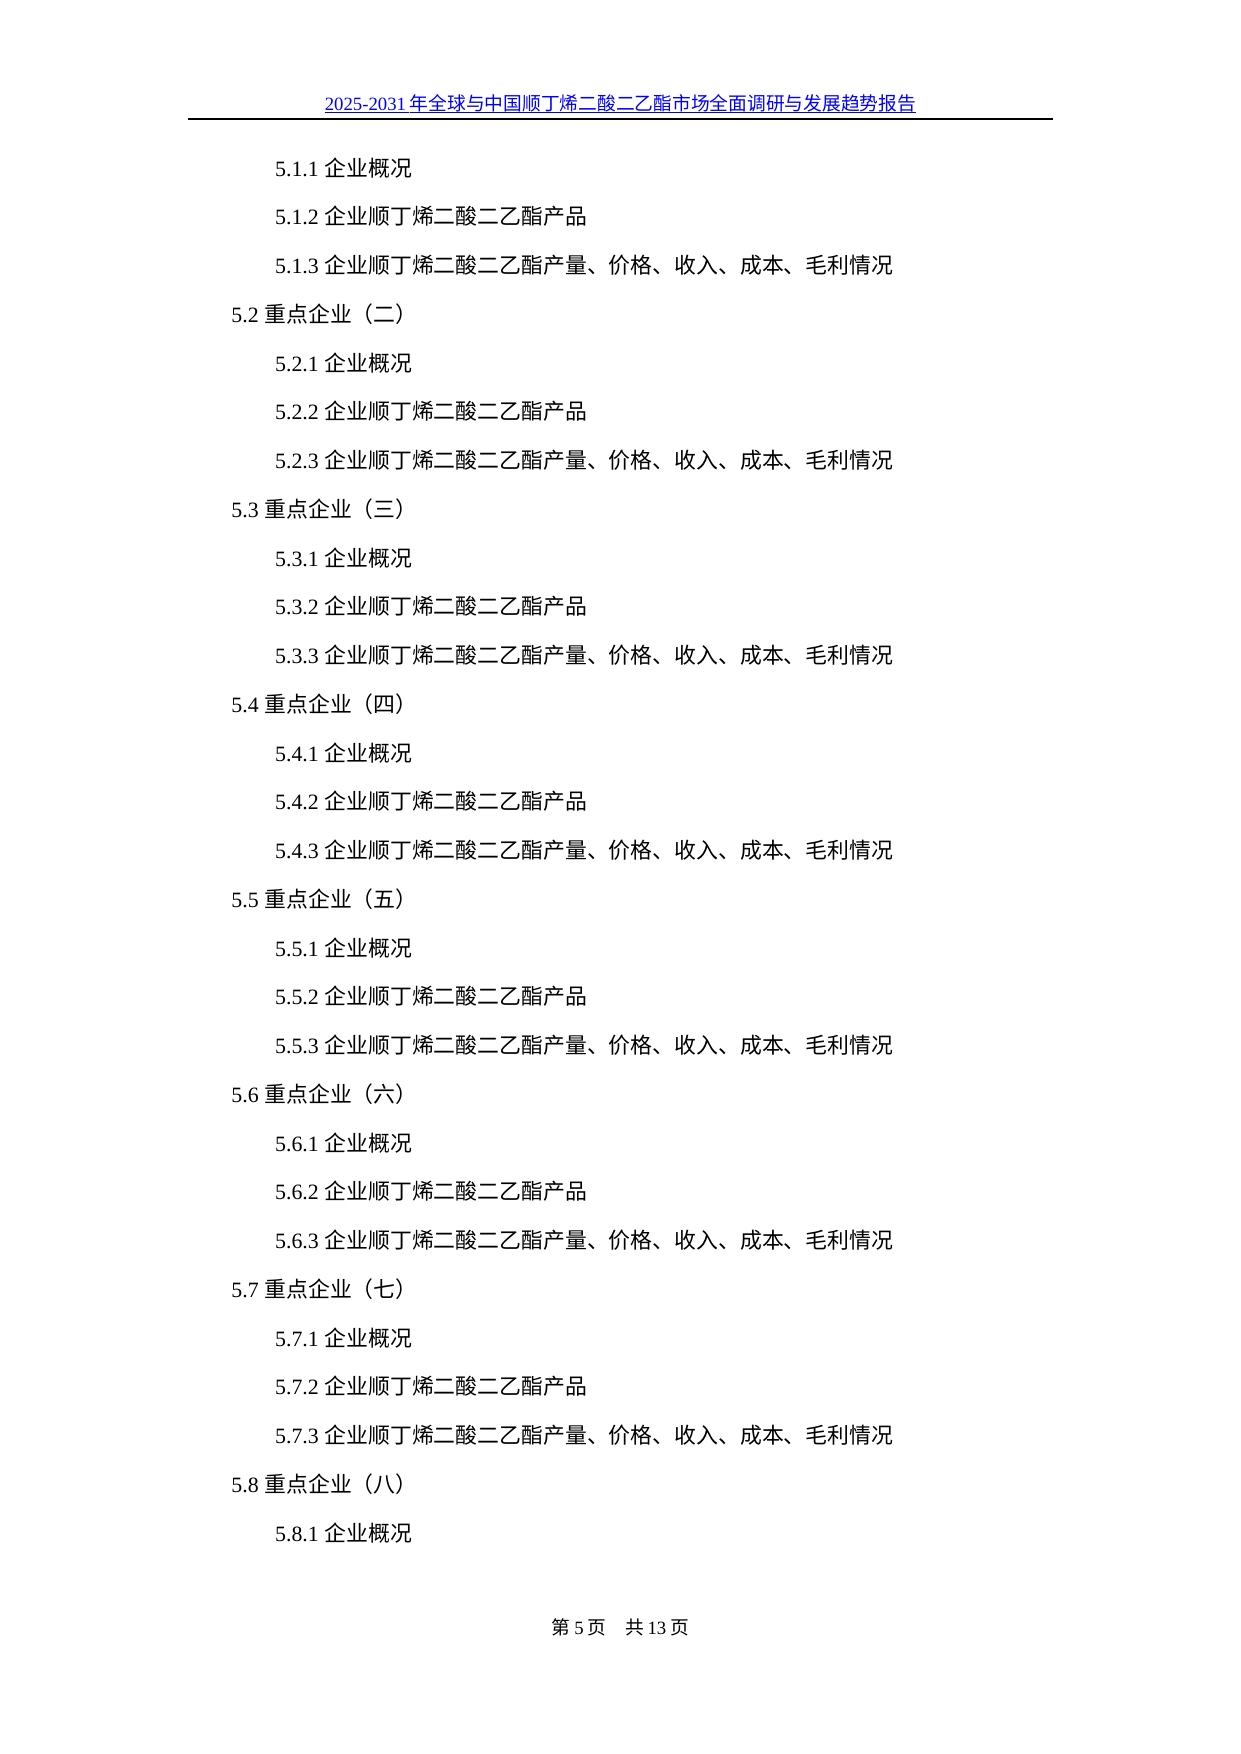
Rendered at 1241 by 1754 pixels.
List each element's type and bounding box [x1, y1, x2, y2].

text [187, 150, 1053, 1548]
